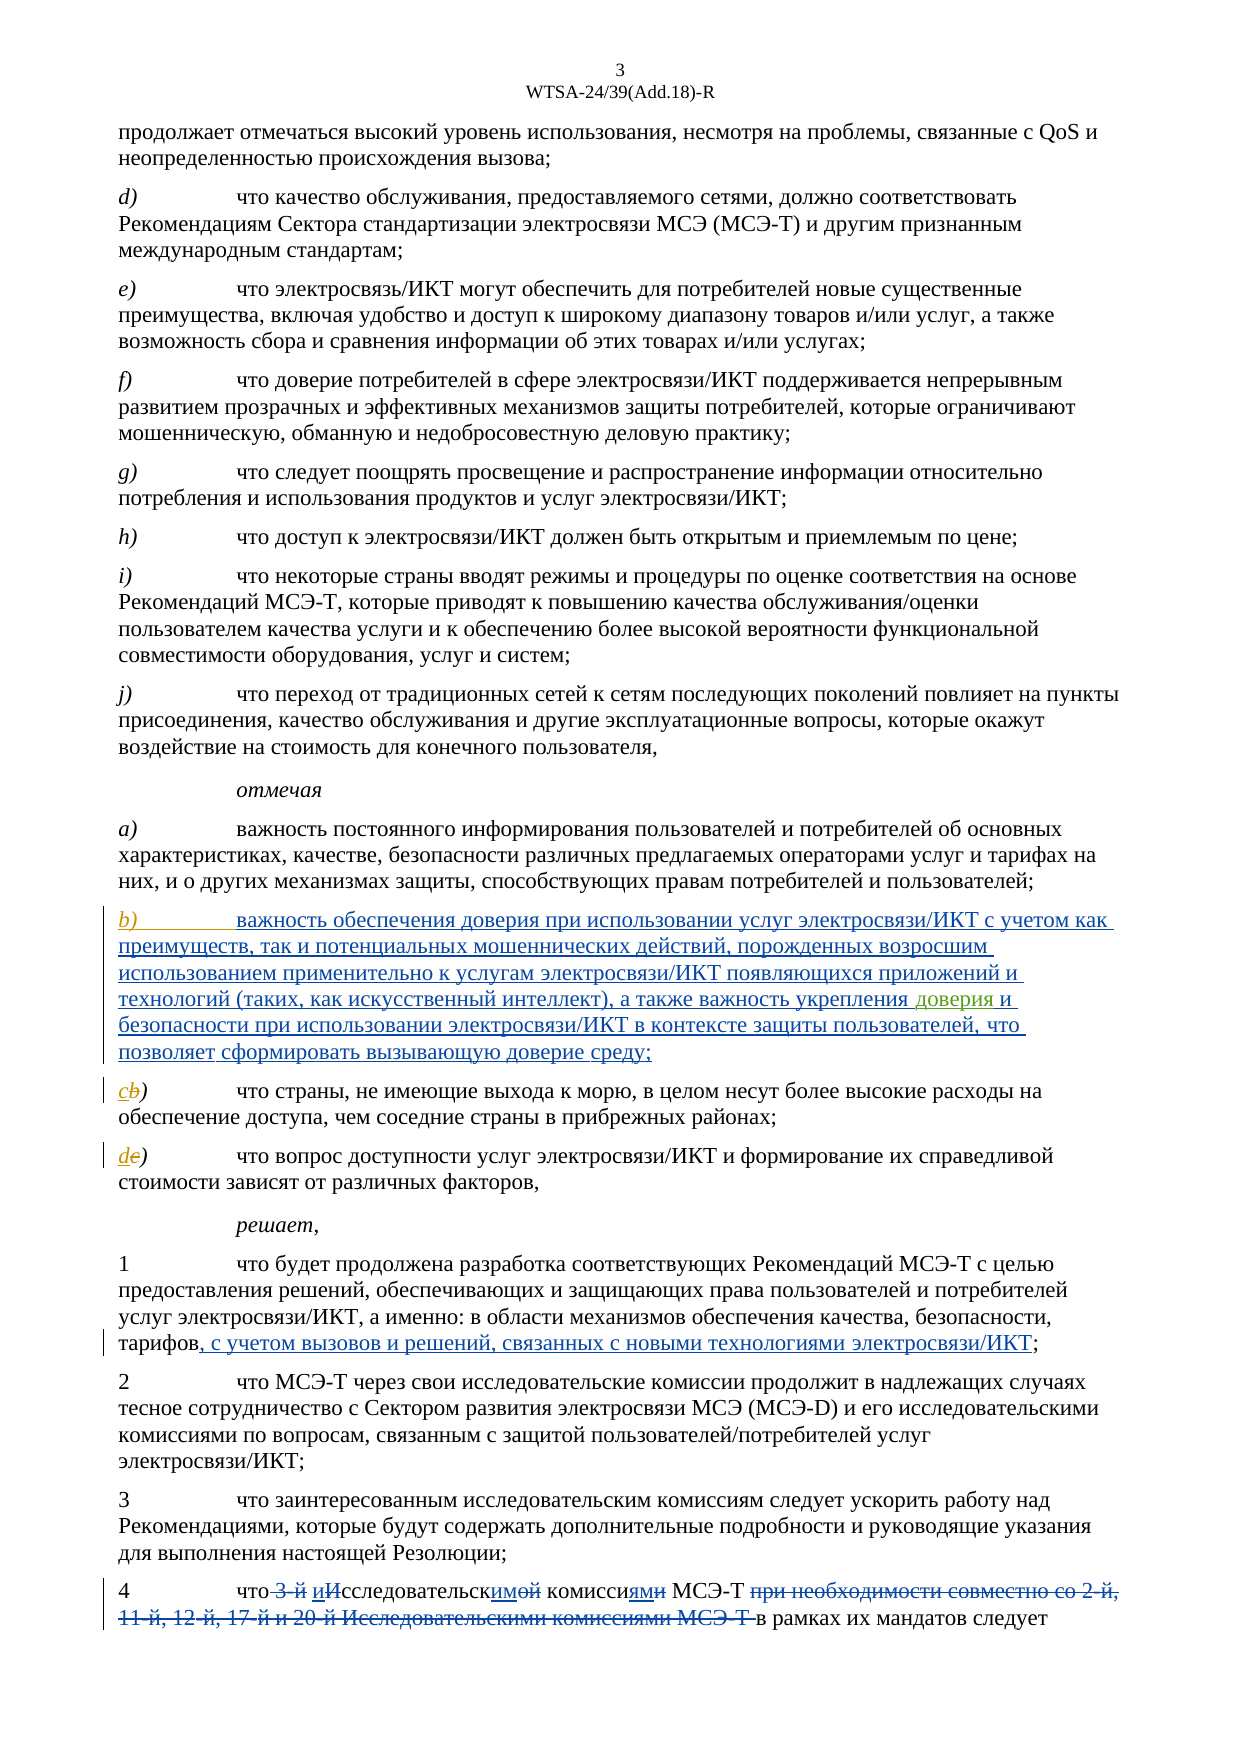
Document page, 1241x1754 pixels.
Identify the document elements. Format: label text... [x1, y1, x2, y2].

text ) что вопрос доступности услуг электросвязи/ИКТ и формирование их справедливой стоимости зависят от различных факторов, [118, 1142, 1122, 1195]
text f) что доверие потребителей в сфере электросвязи/ИКТ поддерживается непрерывным развитием прозрачных и эффективных механизмов защиты потребителей, которые ограничивают мошенническую, обманную и недобросовестную деловую практику; [118, 366, 1122, 446]
text e) что электросвязь/ИКТ могут обеспечить для потребителей новые существенные преимущества, включая удобство и доступ к широкому диапазону товаров и/или услуг, а также возможность сбора и сравнения информации об этих товарах и/или услугах; [118, 275, 1122, 354]
text 3 что заинтересованным исследовательским комиссиям следует ускорить работу над Рекомендациями, которые будут содержать дополнительные подробности и руководящие указания для выполнения настоящей Резолюции; [118, 1486, 1122, 1565]
text h) что доступ к электросвязи/ИКТ должен быть открытым и приемлемым по цене; [118, 523, 1122, 549]
text 2 что МСЭ-Т через свои исследовательские комиссии продолжит в надлежащих случаях тесное сотрудничество с Сектором развития электросвязи МСЭ (МСЭ-D) и его исследовательскими комиссиями по вопросам, связанным с защитой пользователей/потребителей услуг электросвязи/ИКТ; [118, 1368, 1122, 1473]
text отмечая [236, 776, 1122, 802]
text ) что страны, не имеющие выхода к морю, в целом несут более высокие расходы на обеспечение доступа, чем соседние страны в прибрежных районах; [118, 1077, 1122, 1129]
text d) что качество обслуживания, предоставляемого сетями, должно соответствовать Рекомендациям Сектора стандартизации электросвязи МСЭ (МСЭ-Т) и другим признанным международным стандартам; [118, 183, 1122, 262]
text i) что некоторые страны вводят режимы и процедуры по оценке соответствия на основе Рекомендаций МСЭ-Т, которые приводят к повышению качества обслуживания/оценки пользователем качества услуги и к обеспечению более высокой вероятности функциональной совместимости оборудования, услуг и систем; [118, 562, 1122, 667]
text j) что переход от традиционных сетей к сетям последующих поколений повлияет на пункты присоединения, качество обслуживания и другие эксплуатационные вопросы, которые окажут воздействие на стоимость для конечного пользователя, [118, 680, 1122, 759]
text g) что следует поощрять просвещение и распространение информации относительно потребления и использования продуктов и услуг электросвязи/ИКТ; [118, 458, 1122, 511]
text a) важность постоянного информирования пользователей и потребителей об основных характеристиках, качестве, безопасности различных предлагаемых операторами услуг и тарифах на них, и о других механизмах защиты, способствующих правам потребителей и пользователей; [118, 814, 1122, 894]
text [118, 1578, 1122, 1630]
text решает, [236, 1211, 1122, 1238]
text 1 что будет продолжена разработка соответствующих Рекомендаций МСЭ-Т с целью предоставления решений, обеспечивающих и защищающих права пользователей и потребителей услуг электросвязи/ИКТ, а именно: в области механизмов обеспечения качества, безопасности, тарифов; [118, 1250, 1122, 1356]
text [118, 118, 1122, 171]
